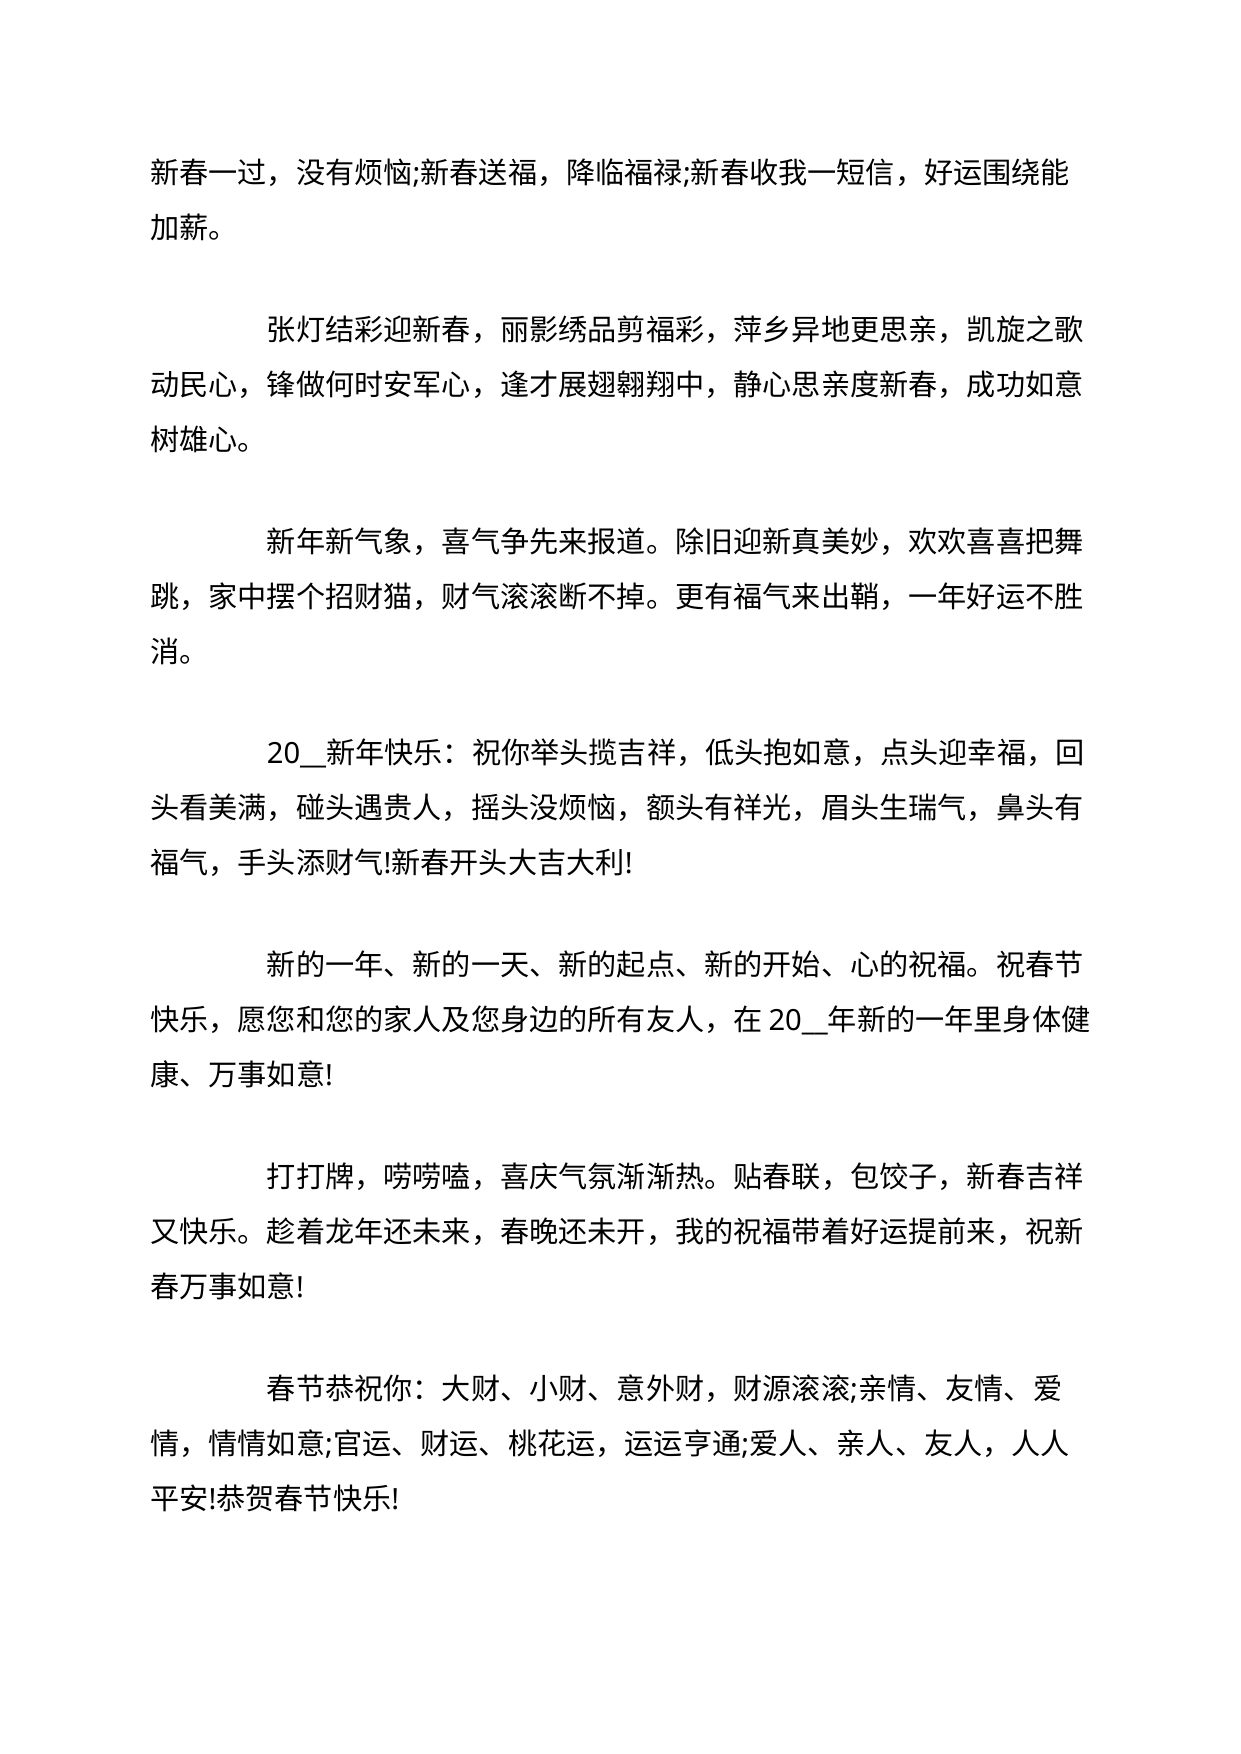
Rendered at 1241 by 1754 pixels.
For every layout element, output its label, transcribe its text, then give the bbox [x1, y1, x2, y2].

text 春节恭祝你：大财、小财、意外财，财源滚滚;亲情、友情、爱情，情情如意;官运、财运、桃花运，运运亨通;爱人、亲人、友人，人人平安!恭贺春节快乐! [150, 1365, 1090, 1518]
text 新年新气象，喜气争先来报道。除旧迎新真美妙，欢欢喜喜把舞跳，家中摆个招财猫，财气滚滚断不掉。更有福气来出鞘，一年好运不胜消。 [150, 518, 1090, 670]
text 20__新年快乐：祝你举头揽吉祥，低头抱如意，点头迎幸福，回头看美满，碰头遇贵人，摇头没烦恼，额头有祥光，眉头生瑞气，鼻头有福气，手头添财气!新春开头大吉大利! [150, 730, 1090, 882]
text 新的一年、新的一天、新的起点、新的开始、心的祝福。祝春节快乐，愿您和您的家人及您身边的所有友人，在20__年新的一年里身体健康、万事如意! [150, 942, 1090, 1094]
text 张灯结彩迎新春，丽影绣品剪福彩，萍乡异地更思亲，凯旋之歌动民心，锋做何时安军心，逢才展翅翱翔中，静心思亲度新春，成功如意树雄心。 [150, 307, 1090, 459]
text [150, 150, 1090, 247]
text 打打牌，唠唠嗑，喜庆气氛渐渐热。贴春联，包饺子，新春吉祥又快乐。趁着龙年还未来，春晚还未开，我的祝福带着好运提前来，祝新春万事如意! [150, 1154, 1090, 1306]
